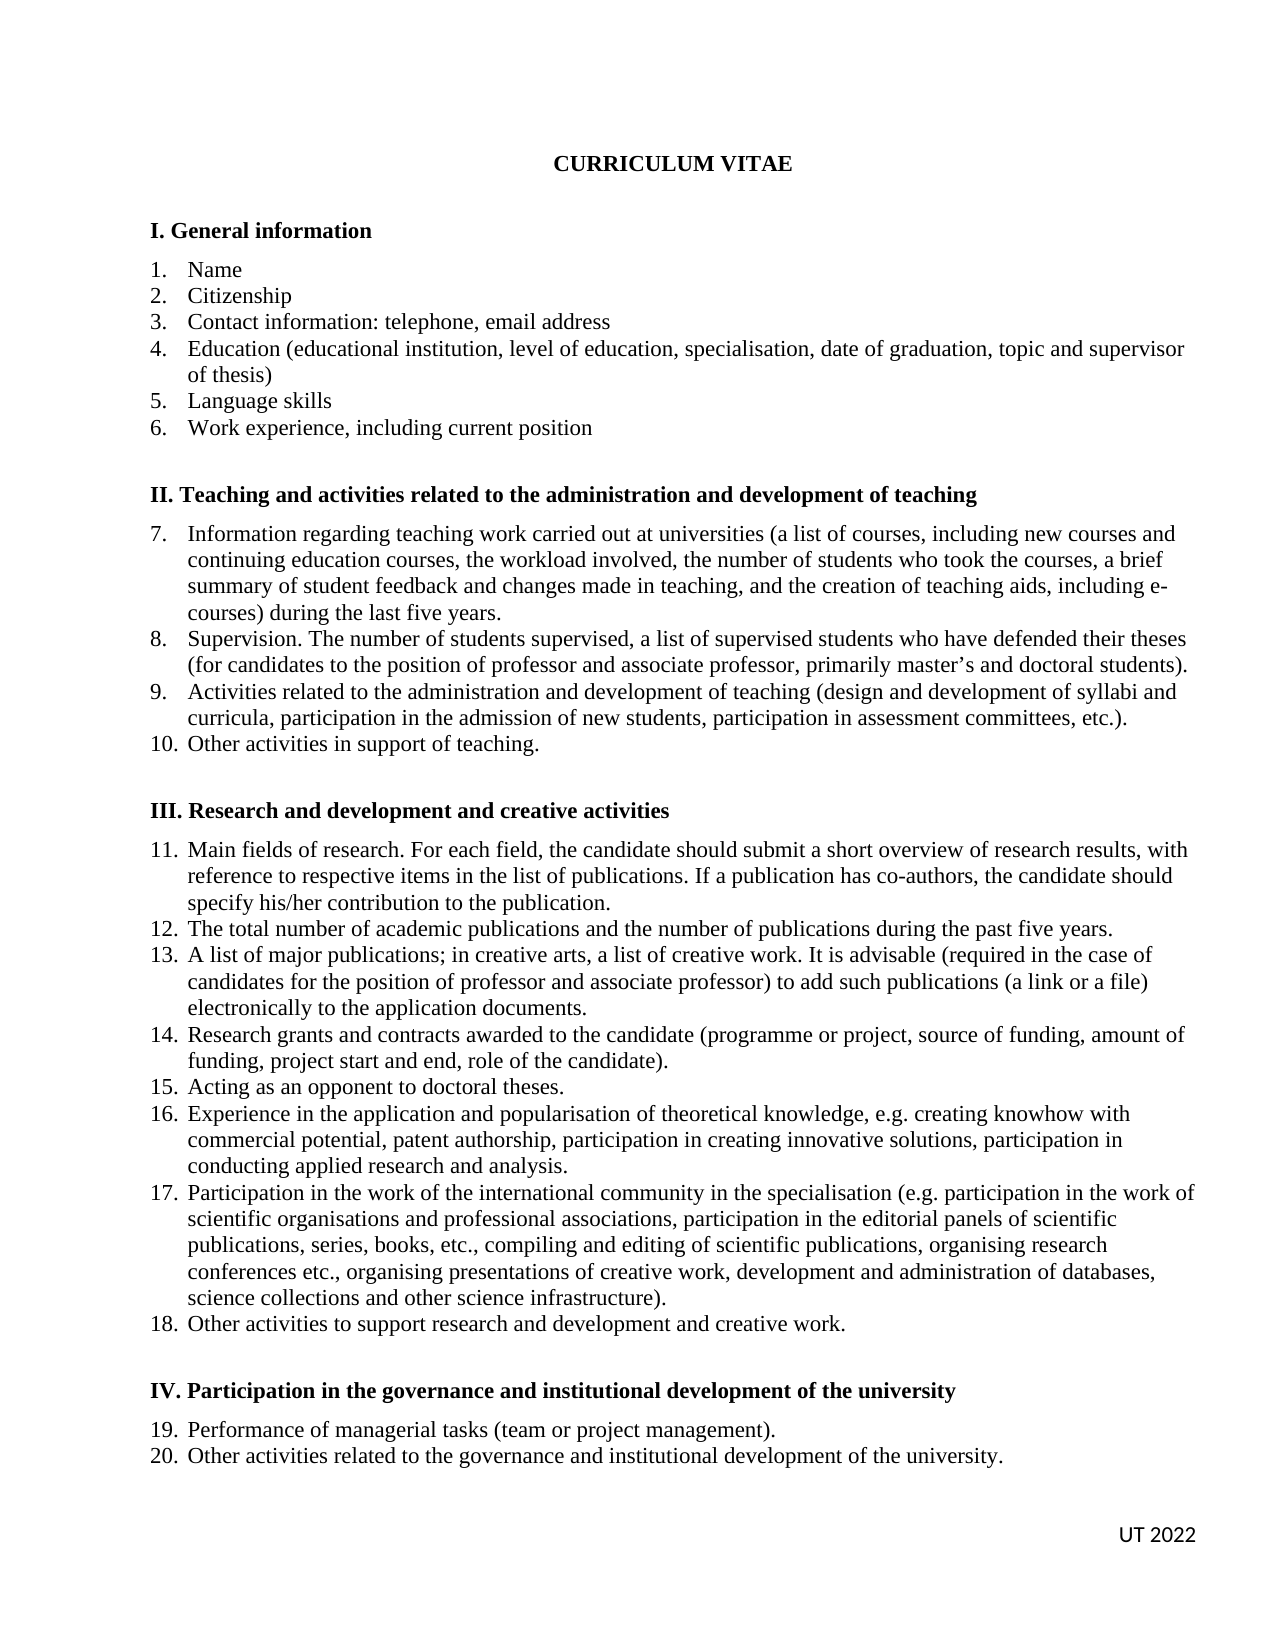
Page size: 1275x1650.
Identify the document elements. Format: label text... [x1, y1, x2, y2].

list Information regarding teaching work carried out at universities (a list of courses, including new courses and continuing education courses, the workload involved, the number of students who took the courses, a brief summary of student feedback and changes made in teaching, and the creation of teaching aids, including e-courses) during the last five years. [150, 519, 1196, 625]
list Activities related to the administration and development of teaching (design and development of syllabi and curricula, participation in the admission of new students, participation in assessment committees, etc.). [150, 678, 1196, 730]
list Acting as an opponent to doctoral theses. [150, 1073, 1196, 1100]
text III. Research and development and creative activities [150, 797, 1196, 824]
text IV. Participation in the governance and institutional development of the university [150, 1377, 1196, 1404]
list Other activities in support of teaching. [150, 730, 1196, 785]
list The total number of academic publications and the number of publications during the past five years. [150, 915, 1196, 942]
list Education (educational institution, level of education, specialisation, date of graduation, topic and supervisor of thesis) [150, 335, 1196, 387]
list A list of major publications; in creative arts, a list of creative work. It is advisable (required in the case of candidates for the position of professor and associate professor) to add such publications (a link or a file) electronically to the application documents. [150, 942, 1196, 1021]
list Participation in the work of the international community in the specialisation (e.g. participation in the work of scientific organisations and professional associations, participation in the editorial panels of scientific publications, series, books, etc., compiling and editing of scientific publications, organising research conferences etc., organising presentations of creative work, development and administration of databases, science collections and other science infrastructure). [150, 1179, 1196, 1311]
list Language skills [150, 387, 1196, 414]
list Name [150, 256, 1196, 282]
text II. Teaching and activities related to the administration and development of teaching [150, 481, 1196, 507]
list Citizenship [150, 282, 1196, 308]
list Research grants and contracts awarded to the candidate (programme or project, source of funding, amount of funding, project start and end, role of the candidate). [150, 1021, 1196, 1073]
list Supervision. The number of students supervised, a list of supervised students who have defended their theses (for candidates to the position of professor and associate professor, primarily master’s and doctoral students). [150, 625, 1196, 678]
list Main fields of research. For each field, the candidate should submit a short overview of research results, with reference to respective items in the list of publications. If a publication has co-authors, the candidate should specify his/her contribution to the publication. [150, 836, 1196, 915]
text CURRICULUM VITAE [150, 150, 1196, 204]
text I. General information [150, 217, 1196, 243]
list Experience in the application and popularisation of theoretical knowledge, e.g. creating knowhow with commercial potential, patent authorship, participation in creating innovative solutions, participation in conducting applied research and analysis. [150, 1100, 1196, 1179]
list Performance of managerial tasks (team or project management). [150, 1416, 1196, 1443]
list Work experience, including current position [150, 414, 1196, 468]
list Other activities related to the governance and institutional development of the university. [150, 1443, 1196, 1497]
list Contact information: telephone, email address [150, 308, 1196, 335]
list Other activities to support research and development and creative work. [150, 1311, 1196, 1365]
